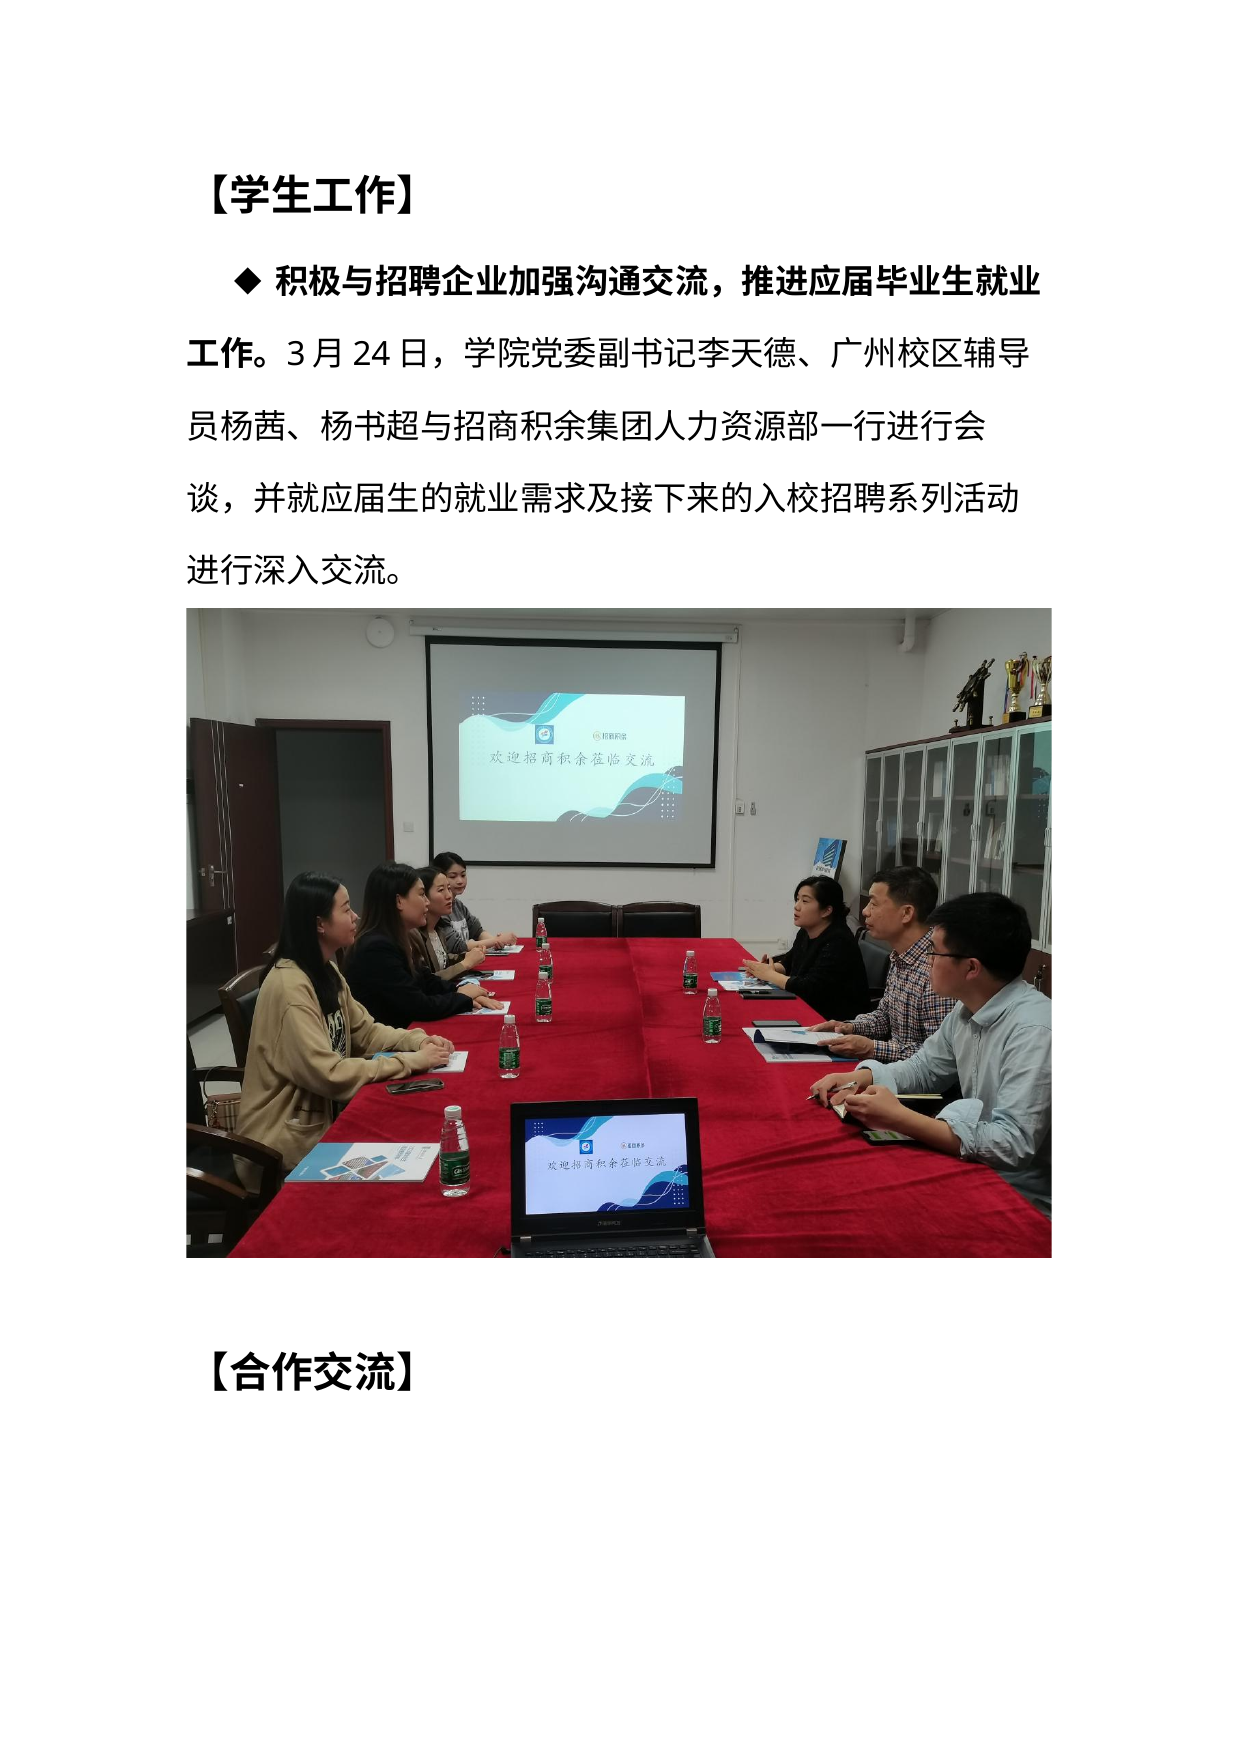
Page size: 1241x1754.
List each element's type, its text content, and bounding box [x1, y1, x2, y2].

text 【学生工作】 [187, 162, 1053, 222]
picture [186, 608, 1052, 1258]
text 【合作交流】 [187, 1339, 1053, 1399]
